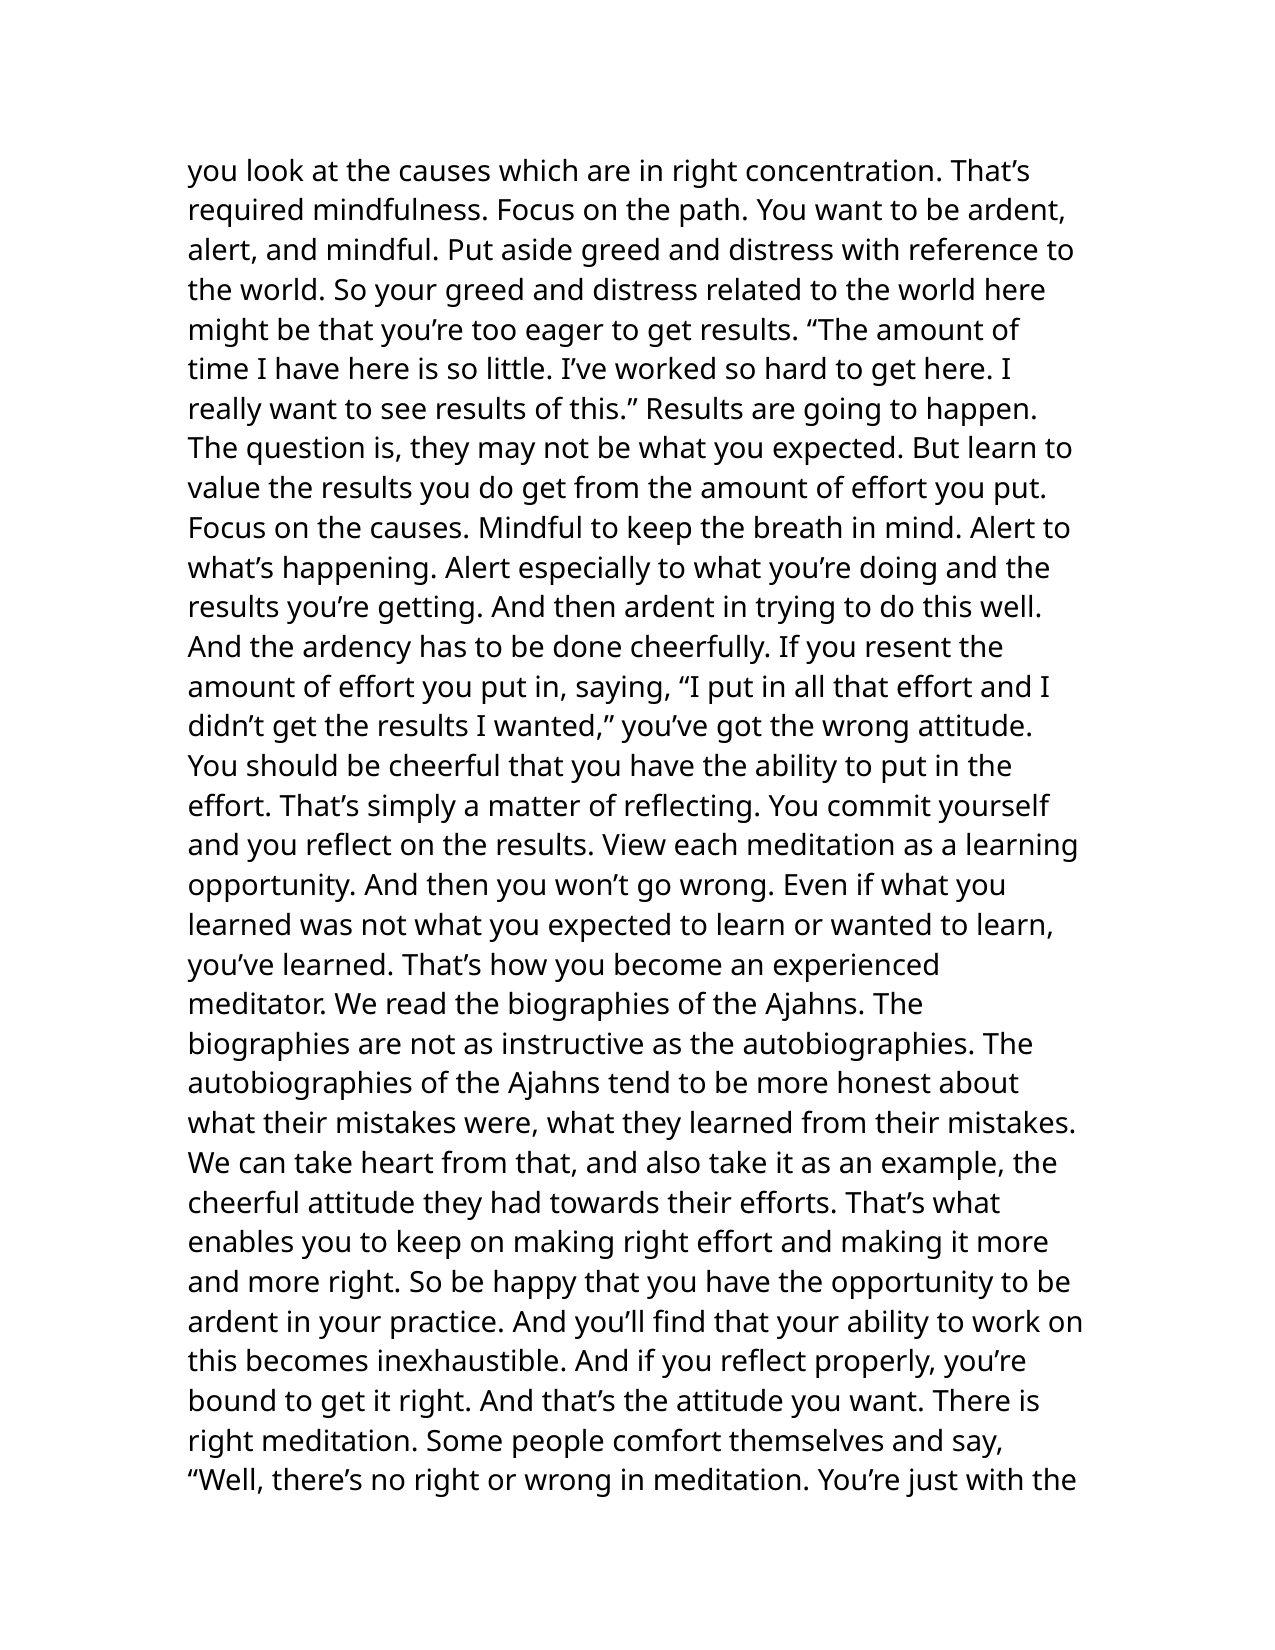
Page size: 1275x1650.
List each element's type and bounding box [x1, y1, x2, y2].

text [187, 150, 1087, 1499]
